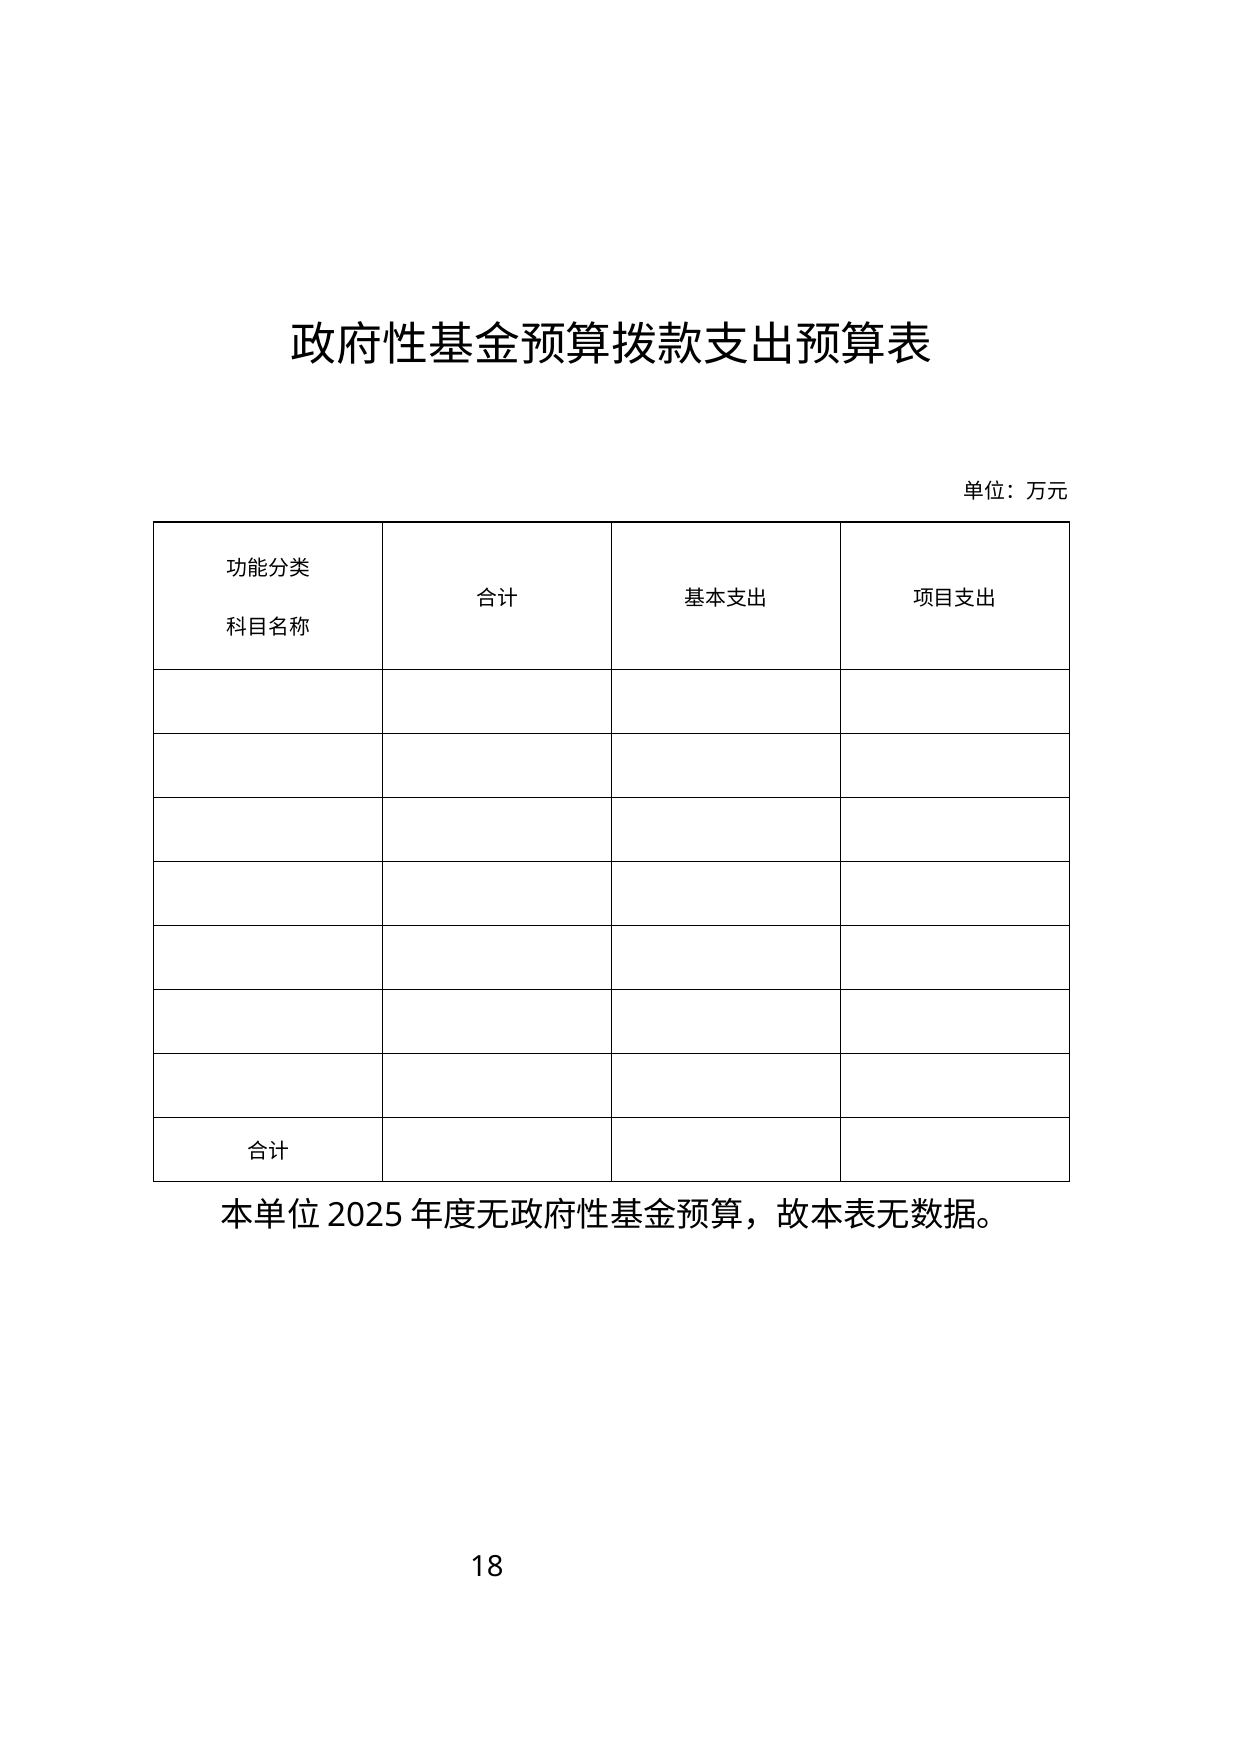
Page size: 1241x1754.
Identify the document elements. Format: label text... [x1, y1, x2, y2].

table_cell [154, 926, 382, 989]
table_cell [383, 1054, 611, 1117]
table_cell [612, 926, 840, 989]
table_cell [154, 798, 382, 861]
table_cell [841, 734, 1069, 797]
table_cell [383, 926, 611, 989]
table_cell [841, 798, 1069, 861]
table_cell 合计 [154, 1118, 382, 1181]
table_cell [612, 1118, 840, 1181]
table_cell [383, 990, 611, 1053]
table_cell [841, 670, 1069, 733]
table_cell 基本支出 [612, 523, 840, 669]
table_cell [841, 926, 1069, 989]
table_cell [841, 990, 1069, 1053]
table_cell [154, 734, 382, 797]
table_cell [154, 670, 382, 733]
text 本单位2025年度无政府性基金预算，故本表无数据。 [153, 1182, 1087, 1242]
table_cell [612, 862, 840, 925]
table_cell [383, 798, 611, 861]
table_cell [612, 798, 840, 861]
table_cell [841, 862, 1069, 925]
table_cell [383, 1118, 611, 1181]
table_cell 合计 [383, 523, 611, 669]
table_cell [612, 1054, 840, 1117]
table_header 政府性基金预算拨款支出预算表 单位：万元 [154, 279, 1069, 521]
table_cell [383, 734, 611, 797]
table_cell [841, 1054, 1069, 1117]
table_cell [612, 734, 840, 797]
table_cell [383, 862, 611, 925]
table_cell 项目支出 [841, 523, 1069, 669]
table_cell [154, 1054, 382, 1117]
table_cell [154, 862, 382, 925]
table_cell [841, 1118, 1069, 1181]
table_cell [154, 990, 382, 1053]
table_cell [612, 670, 840, 733]
table_cell [612, 990, 840, 1053]
table_cell 功能分类 科目名称 [154, 523, 382, 669]
table_cell [383, 670, 611, 733]
